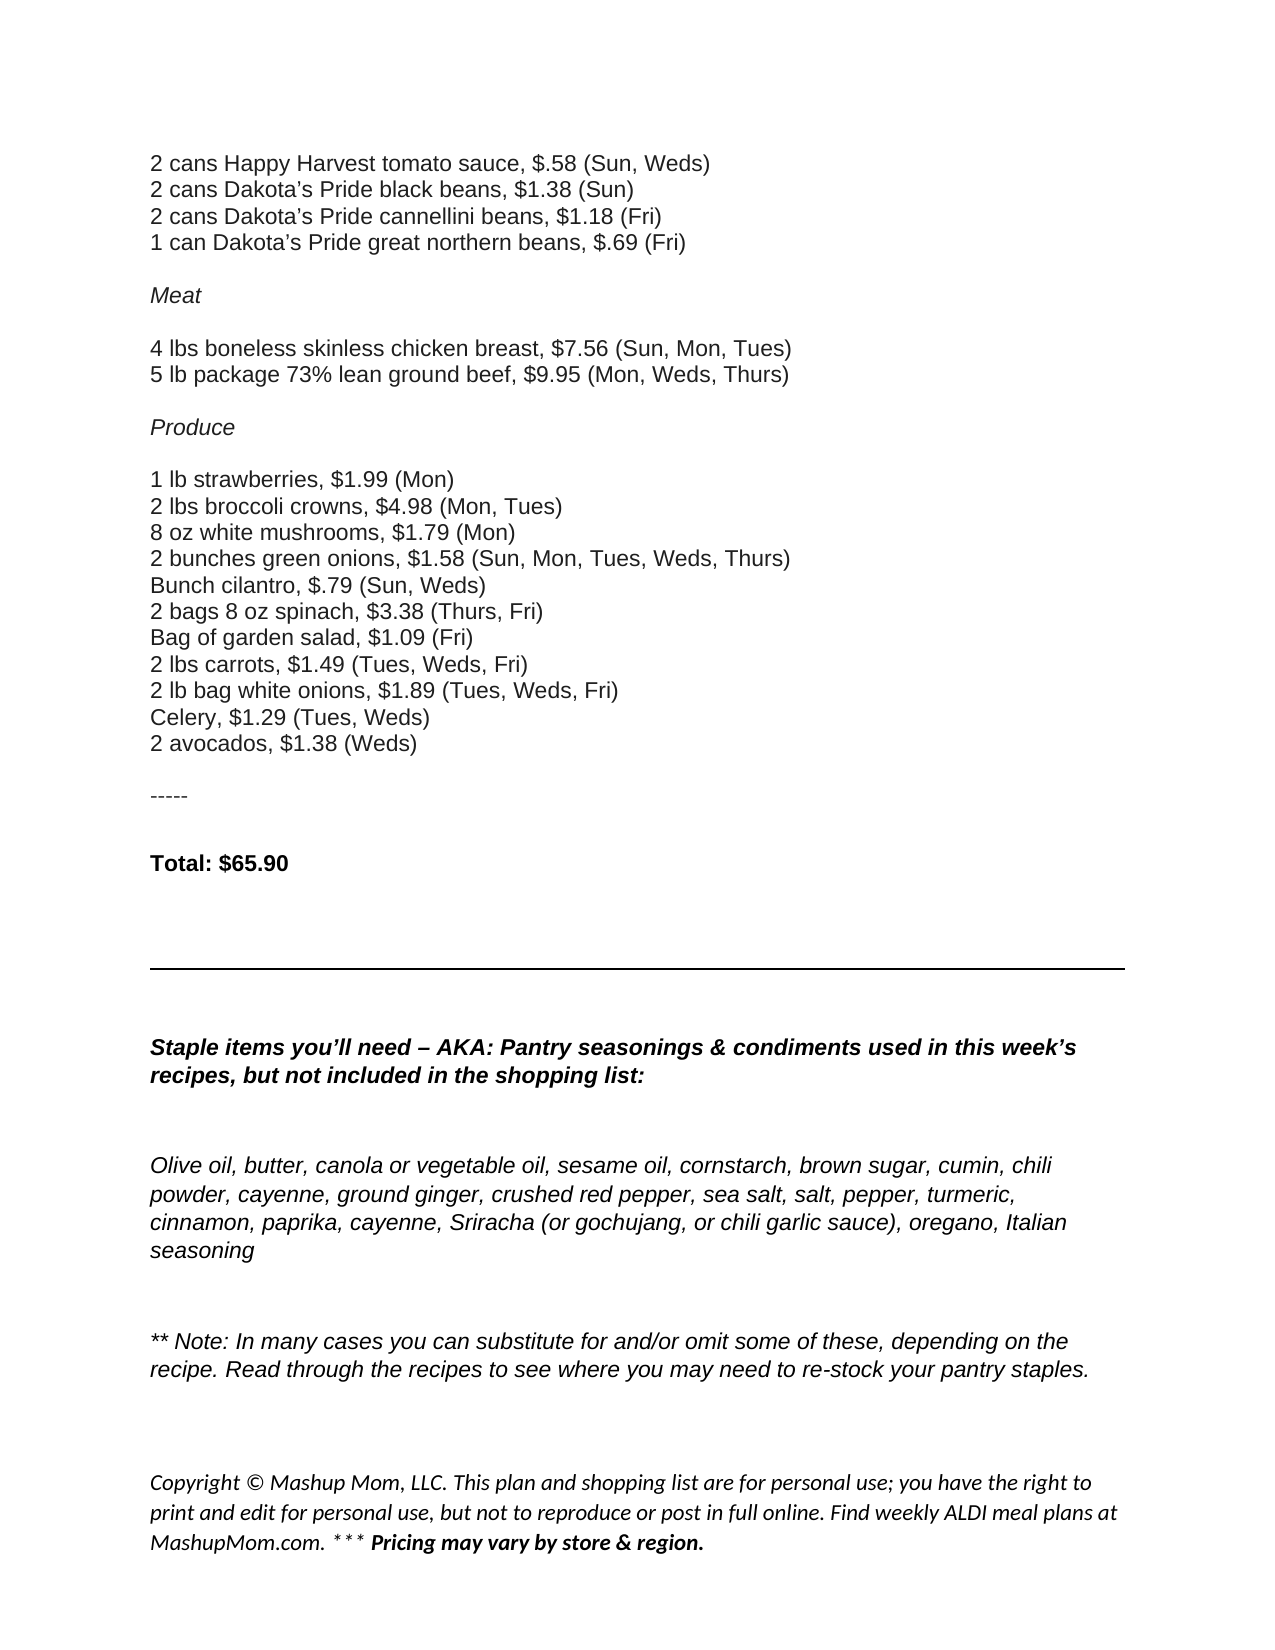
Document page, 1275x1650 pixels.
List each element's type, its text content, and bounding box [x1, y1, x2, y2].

text Produce [150, 413, 1125, 440]
text ** Note: In many cases you can substitute for and/or omit some of these, depending on the recipe. Read through the recipes to see where you may need to re-stock your pantry staples. [150, 1328, 1125, 1382]
text ----- [150, 782, 1125, 809]
text 4 lbs boneless skinless chicken breast, $7.56 (Sun, Mon, Tues) 5 lb package 73% lean ground beef, $9.95 (Mon, Weds, Thurs) [150, 334, 1125, 387]
text Olive oil, butter, canola or vegetable oil, sesame oil, cornstarch, brown sugar, cumin, chili powder, cayenne, ground ginger, crushed red pepper, sea salt, salt, pepper, turmeric, cinnamon, paprika, cayenne, Sriracha (or gochujang, or chili garlic sauce), oregano, Italian seasoning [150, 1152, 1125, 1264]
text Meat [150, 282, 1125, 308]
text 2 cans Happy Harvest tomato sauce, $.58 (Sun, Weds) 2 cans Dakota’s Pride black beans, $1.38 (Sun) 2 cans Dakota’s Pride cannellini beans, $1.18 (Fri) 1 can Dakota’s Pride great northern beans, $.69 (Fri) [150, 150, 1125, 255]
text Total: $65.90 [150, 849, 1125, 876]
text Staple items you’ll need – AKA: Pantry seasonings & condiments used in this week’s recipes, but not included in the shopping list: [150, 1033, 1125, 1088]
text 1 lb strawberries, $1.99 (Mon) 2 lbs broccoli crowns, $4.98 (Mon, Tues) 8 oz white mushrooms, $1.79 (Mon) 2 bunches green onions, $1.58 (Sun, Mon, Tues, Weds, Thurs) Bunch cilantro, $.79 (Sun, Weds) 2 bags 8 oz spinach, $3.38 (Thurs, Fri) Bag of garden salad, $1.09 (Fri) 2 lbs carrots, $1.49 (Tues, Weds, Fri) 2 lb bag white onions, $1.89 (Tues, Weds, Fri) Celery, $1.29 (Tues, Weds) 2 avocados, $1.38 (Weds) [150, 466, 1125, 756]
